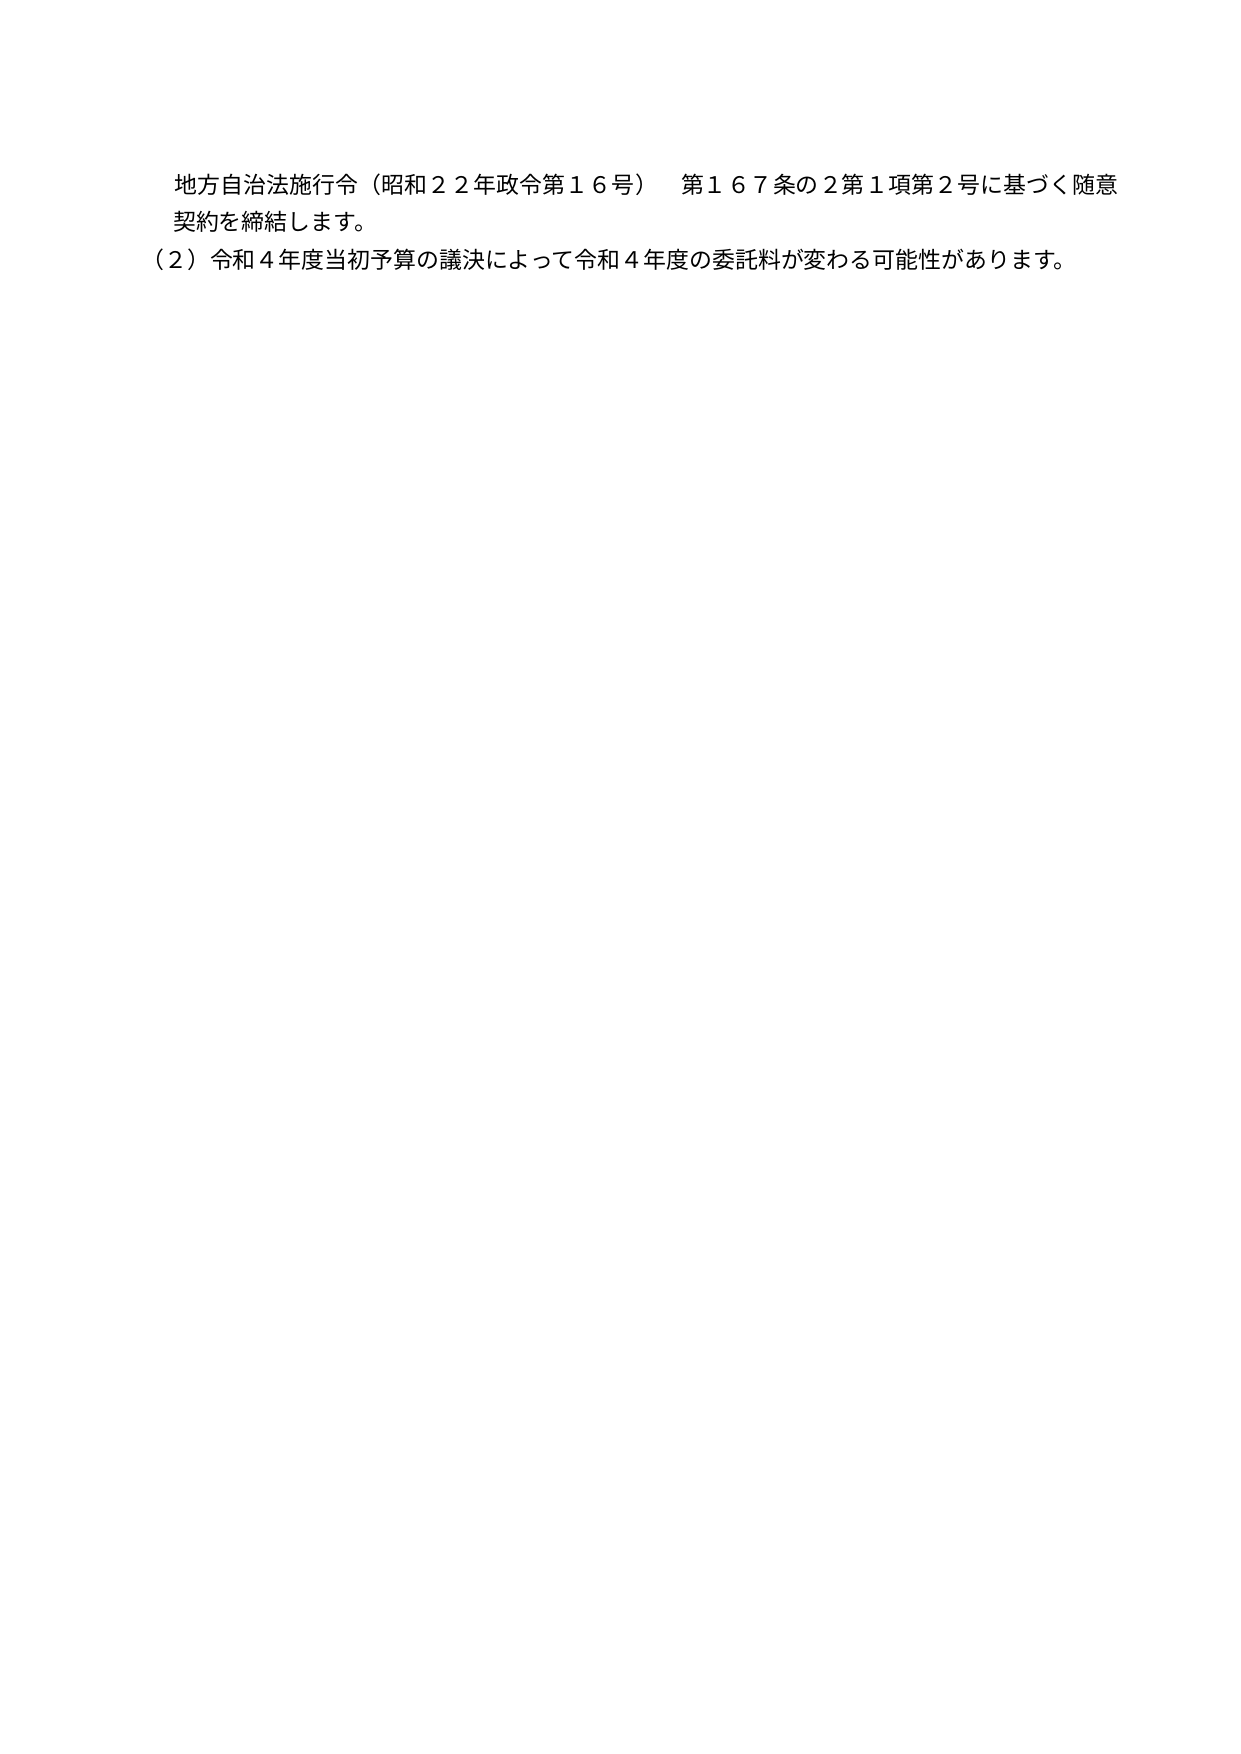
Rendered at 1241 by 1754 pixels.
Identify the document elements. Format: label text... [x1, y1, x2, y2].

text 地方自治法施行令（昭和２２年政令第１６号） 第１６７条の２第１項第２号に基づく随意契約を締結します。 [173, 164, 1122, 239]
text （２）令和４年度当初予算の議決によって令和４年度の委託料が変わる可能性があります。 [118, 239, 1122, 277]
